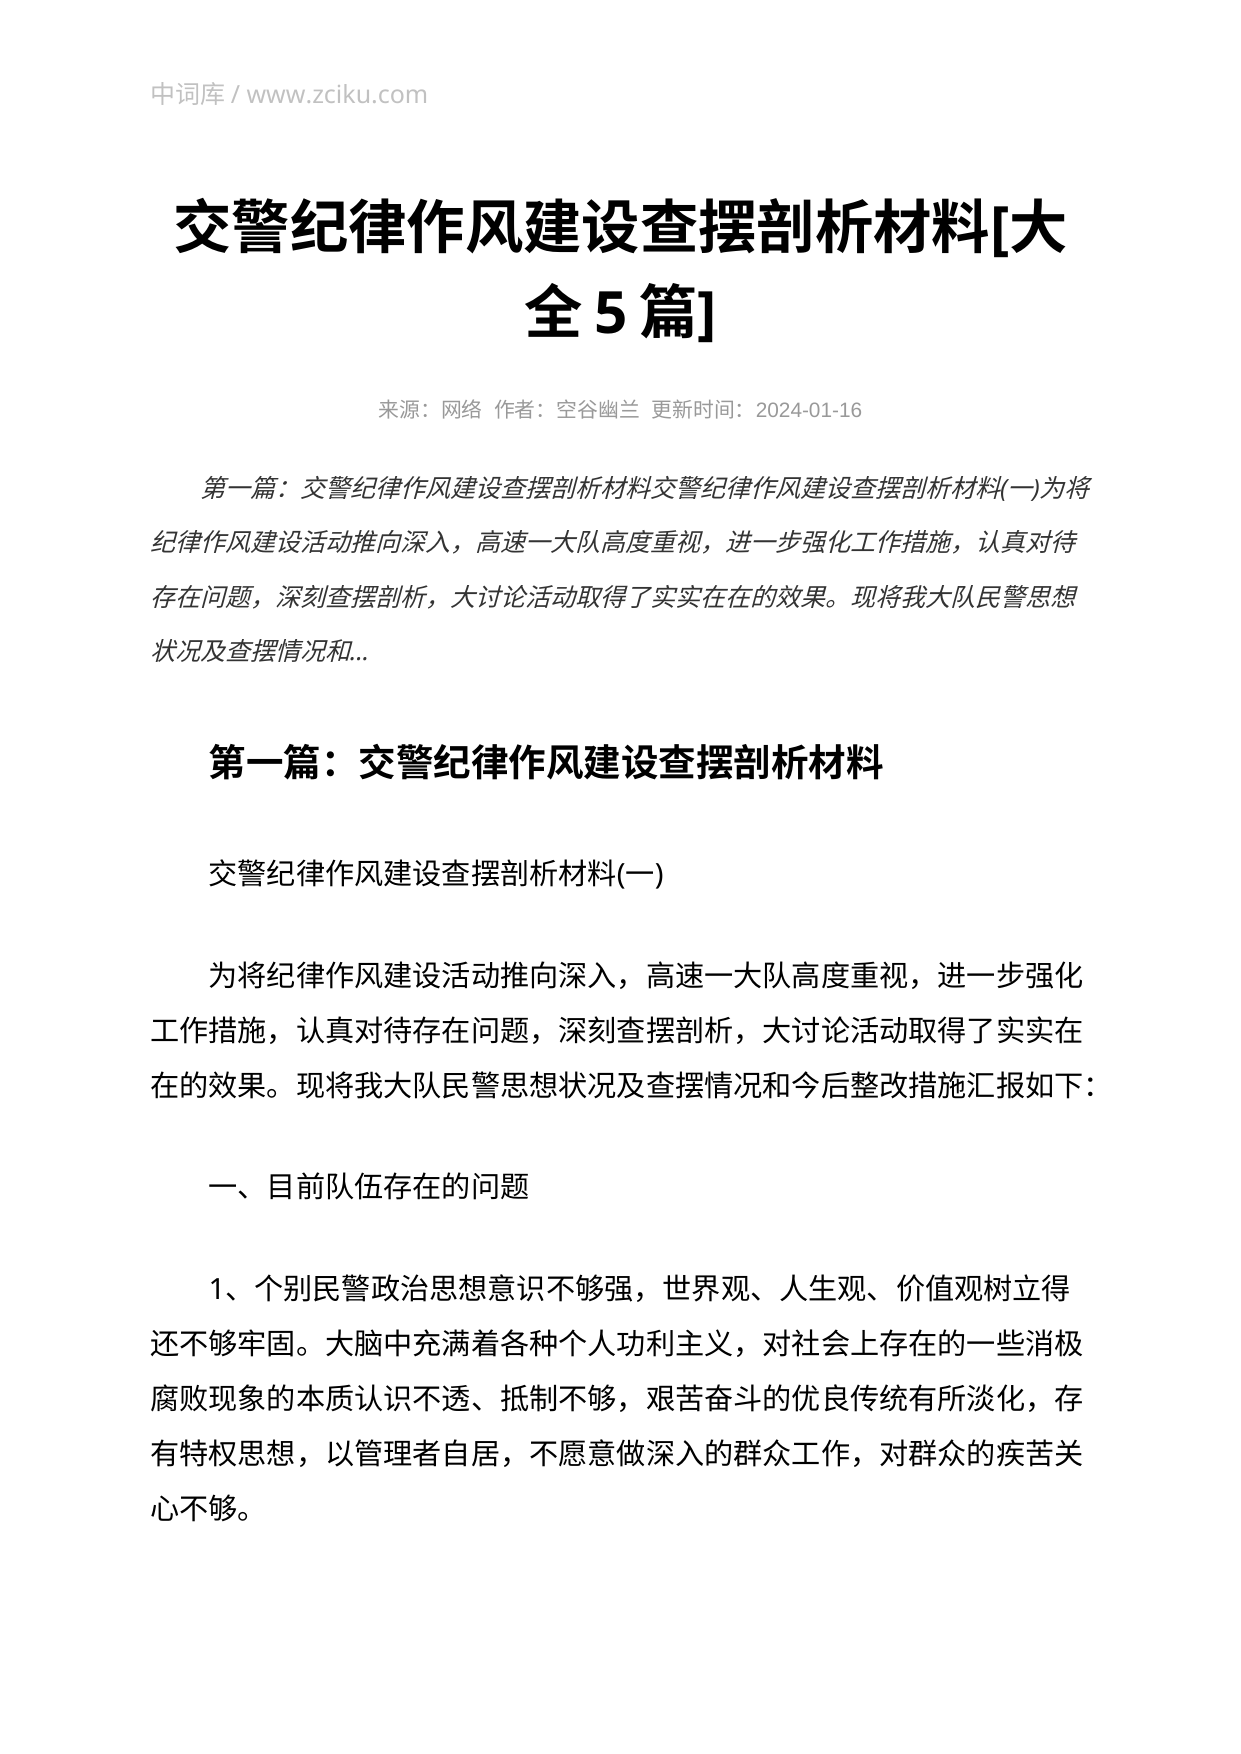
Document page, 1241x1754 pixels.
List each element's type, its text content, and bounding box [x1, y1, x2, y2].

text 一、目前队伍存在的问题 [150, 1164, 1090, 1206]
text 1、个别民警政治思想意识不够强，世界观、人生观、价值观树立得还不够牢固。大脑中充满着各种个人功利主义，对社会上存在的一些消极腐败现象的本质认识不透、抵制不够，艰苦奋斗的优良传统有所淡化，存有特权思想，以管理者自居，不愿意做深入的群众工作，对群众的疾苦关心不够。 [150, 1266, 1090, 1528]
text 来源：网络 作者：空谷幽兰 更新时间：2024-01-16 [150, 398, 1090, 422]
text 为将纪律作风建设活动推向深入，高速一大队高度重视，进一步强化工作措施，认真对待存在问题，深刻查摆剖析，大讨论活动取得了实实在在的效果。现将我大队民警思想状况及查摆情况和今后整改措施汇报如下： [150, 952, 1090, 1104]
subtitle 交警纪律作风建设查摆剖析材料[大全5篇] [150, 181, 1090, 351]
text 交警纪律作风建设查摆剖析材料(一) [150, 850, 1090, 893]
text 第一篇：交警纪律作风建设查摆剖析材料交警纪律作风建设查摆剖析材料(一)为将纪律作风建设活动推向深入，高速一大队高度重视，进一步强化工作措施，认真对待存在问题，深刻查摆剖析，大讨论活动取得了实实在在的效果。现将我大队民警思想状况及查摆情况和... [150, 468, 1090, 668]
text 第一篇：交警纪律作风建设查摆剖析材料 [150, 733, 1090, 787]
